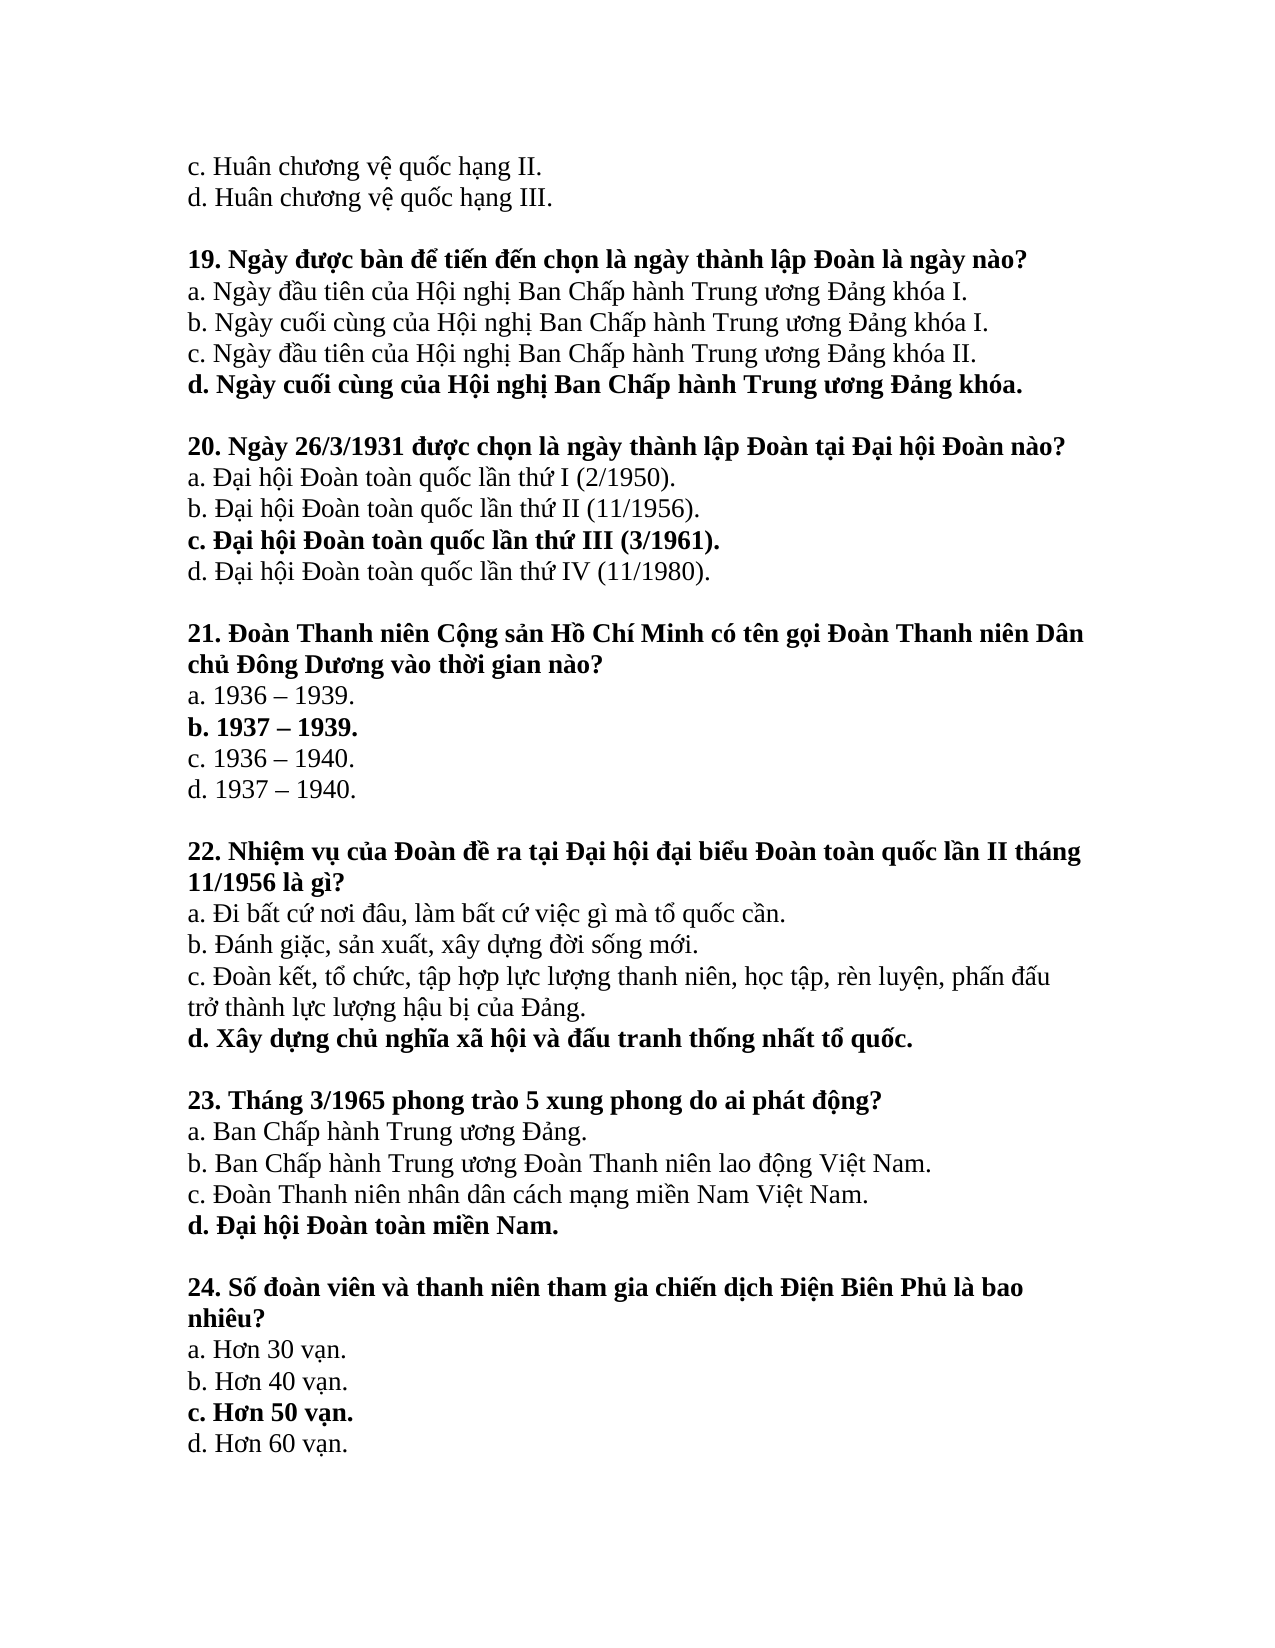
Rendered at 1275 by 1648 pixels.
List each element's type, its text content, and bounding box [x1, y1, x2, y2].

text a. 1936 – 1939. b. 1937 – 1939. c. 1936 – 1940. d. 1937 – 1940. [187, 679, 1088, 804]
text a. Hơn 30 vạn. b. Hơn 40 vạn. c. Hơn 50 vạn. d. Hơn 60 vạn. [187, 1333, 1088, 1458]
subtitle 19. Ngày được bàn để tiến đến chọn là ngày thành lập Đoàn là ngày nào? [187, 243, 1088, 274]
subtitle 20. Ngày 26/3/1931 được chọn là ngày thành lập Đoàn tại Đại hội Đoàn nào? [187, 430, 1088, 461]
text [187, 150, 1088, 212]
subtitle 22. Nhiệm vụ của Đoàn đề ra tại Đại hội đại biểu Đoàn toàn quốc lần II tháng 11/1956 là gì? [187, 835, 1088, 897]
subtitle 24. Số đoàn viên và thanh niên tham gia chiến dịch Điện Biên Phủ là bao nhiêu? [187, 1271, 1088, 1333]
subtitle 21. Đoàn Thanh niên Cộng sản Hồ Chí Minh có tên gọi Đoàn Thanh niên Dân chủ Đông Dương vào thời gian nào? [187, 617, 1088, 679]
text a. Đi bất cứ nơi đâu, làm bất cứ việc gì mà tổ quốc cần. b. Đánh giặc, sản xuất, xây dựng đời sống mới. c. Đoàn kết, tổ chức, tập hợp lực lượng thanh niên, học tập, rèn luyện, phấn đấu trở thành lực lượng hậu bị của Đảng. d. Xây dựng chủ nghĩa xã hội và đấu tranh thống nhất tổ quốc. [187, 897, 1088, 1053]
subtitle 23. Tháng 3/1965 phong trào 5 xung phong do ai phát động? [187, 1084, 1088, 1116]
text a. Ngày đầu tiên của Hội nghị Ban Chấp hành Trung ương Đảng khóa I. b. Ngày cuối cùng của Hội nghị Ban Chấp hành Trung ương Đảng khóa I. c. Ngày đầu tiên của Hội nghị Ban Chấp hành Trung ương Đảng khóa II. d. Ngày cuối cùng của Hội nghị Ban Chấp hành Trung ương Đảng khóa. [187, 274, 1088, 399]
text a. Đại hội Đoàn toàn quốc lần thứ I (2/1950). b. Đại hội Đoàn toàn quốc lần thứ II (11/1956). c. Đại hội Đoàn toàn quốc lần thứ III (3/1961). d. Đại hội Đoàn toàn quốc lần thứ IV (11/1980). [187, 461, 1088, 586]
text a. Ban Chấp hành Trung ương Đảng. b. Ban Chấp hành Trung ương Đoàn Thanh niên lao động Việt Nam. c. Đoàn Thanh niên nhân dân cách mạng miền Nam Việt Nam. d. Đại hội Đoàn toàn miền Nam. [187, 1116, 1088, 1240]
